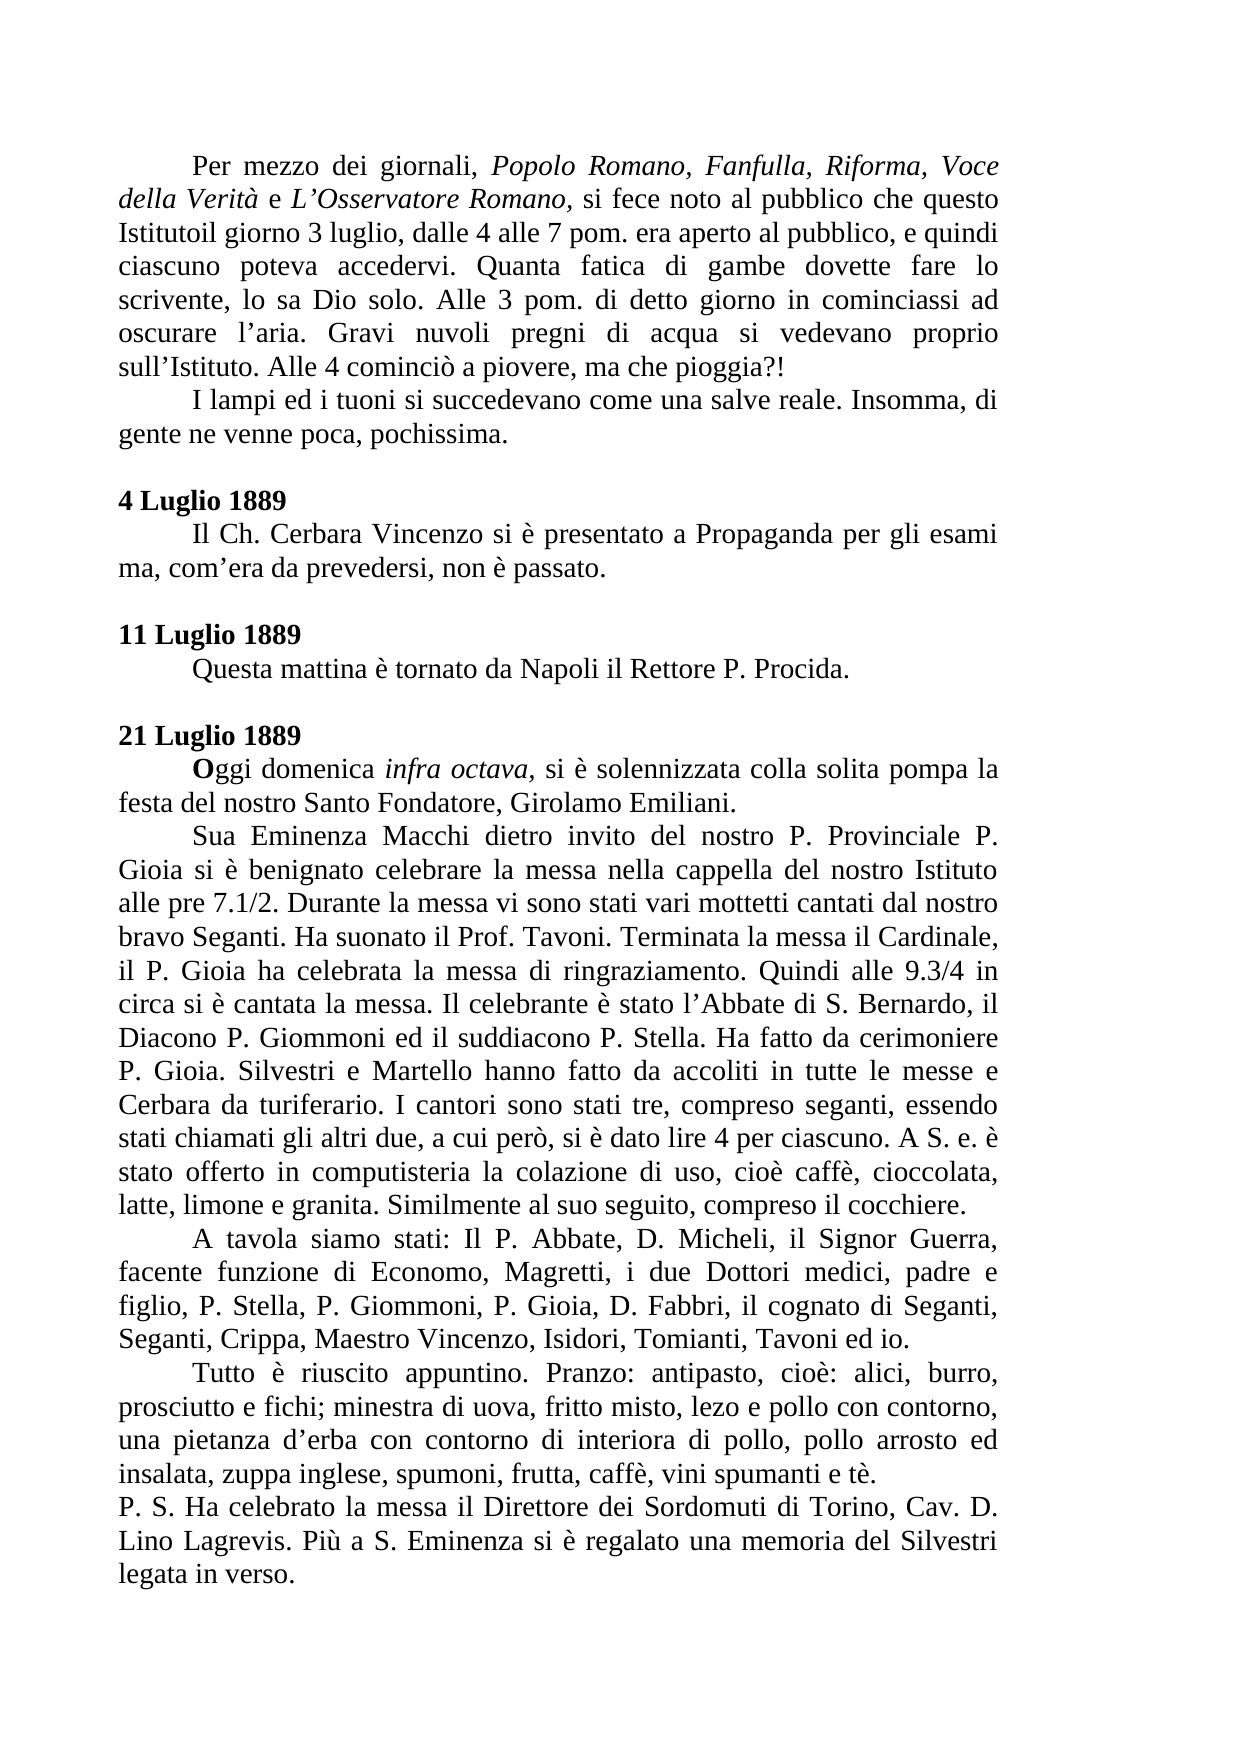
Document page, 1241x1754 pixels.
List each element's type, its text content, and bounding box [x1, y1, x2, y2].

text I lampi ed i tuoni si succedevano come una salve reale. Insomma, di gente ne venne poca, pochissima. [118, 382, 999, 449]
text Oggi domenica infra octava, si è solennizzata colla solita pompa la festa del nostro Santo Fondatore, Girolamo Emiliani. [118, 751, 999, 818]
text 11 Luglio 1889 [118, 617, 999, 651]
text P. S. Ha celebrato la messa il Direttore dei Sordomuti di Torino, Cav. D. Lino Lagrevis. Più a S. Eminenza si è regalato una memoria del Silvestri legata in verso. [118, 1489, 999, 1590]
text Sua Eminenza Macchi dietro invito del nostro P. Provinciale P. Gioia si è benignato celebrare la messa nella cappella del nostro Istituto alle pre 7.1/2. Durante la messa vi sono stati vari mottetti cantati dal nostro bravo Seganti. Ha suonato il Prof. Tavoni. Terminata la messa il Cardinale, il P. Gioia ha celebrata la messa di ringraziamento. Quindi alle 9.3/4 in circa si è cantata la messa. Il celebrante è stato l’Abbate di S. Bernardo, il Diacono P. Giommoni ed il suddiacono P. Stella. Ha fatto da cerimoniere P. Gioia. Silvestri e Martello hanno fatto da accoliti in tutte le messe e Cerbara da turiferario. I cantori sono stati tre, compreso seganti, essendo stati chiamati gli altri due, a cui però, si è dato lire 4 per ciascuno. A S. e. è stato offerto in computisteria la colazione di uso, cioè caffè, cioccolata, latte, limone e granita. Similmente al suo seguito, compreso il cocchiere. [118, 818, 999, 1221]
text 21 Luglio 1889 [118, 718, 999, 751]
text Il Ch. Cerbara Vincenzo si è presentato a Propaganda per gli esami ma, com’era da prevedersi, non è passato. [118, 517, 999, 584]
text Tutto è riuscito appuntino. Pranzo: antipasto, cioè: alici, burro, prosciutto e fichi; minestra di uova, fritto misto, lezo e pollo con contorno, una pietanza d’erba con contorno di interiora di pollo, pollo arrosto ed insalata, zuppa inglese, spumoni, frutta, caffè, vini spumanti e tè. [118, 1355, 999, 1489]
text Questa mattina è tornato da Napoli il Rettore P. Procida. [118, 651, 999, 684]
text Per mezzo dei giornali, Popolo Romano, Fanfulla, Riforma, Voce della Verità e L’Osservatore Romano, si fece noto al pubblico che questo Istitutoil giorno 3 luglio, dalle 4 alle 7 pom. era aperto al pubblico, e quindi ciascuno poteva accedervi. Quanta fatica di gambe dovette fare lo scrivente, lo sa Dio solo. Alle 3 pom. di detto giorno in cominciassi ad oscurare l’aria. Gravi nuvoli pregni di acqua si vedevano proprio sull’Istituto. Alle 4 cominciò a piovere, ma che pioggia?! [118, 148, 999, 382]
text 4 Luglio 1889 [118, 483, 999, 517]
text A tavola siamo stati: Il P. Abbate, D. Micheli, il Signor Guerra, facente funzione di Economo, Magretti, i due Dottori medici, padre e figlio, P. Stella, P. Giommoni, P. Gioia, D. Fabbri, il cognato di Seganti, Seganti, Crippa, Maestro Vincenzo, Isidori, Tomianti, Tavoni ed io. [118, 1221, 999, 1355]
